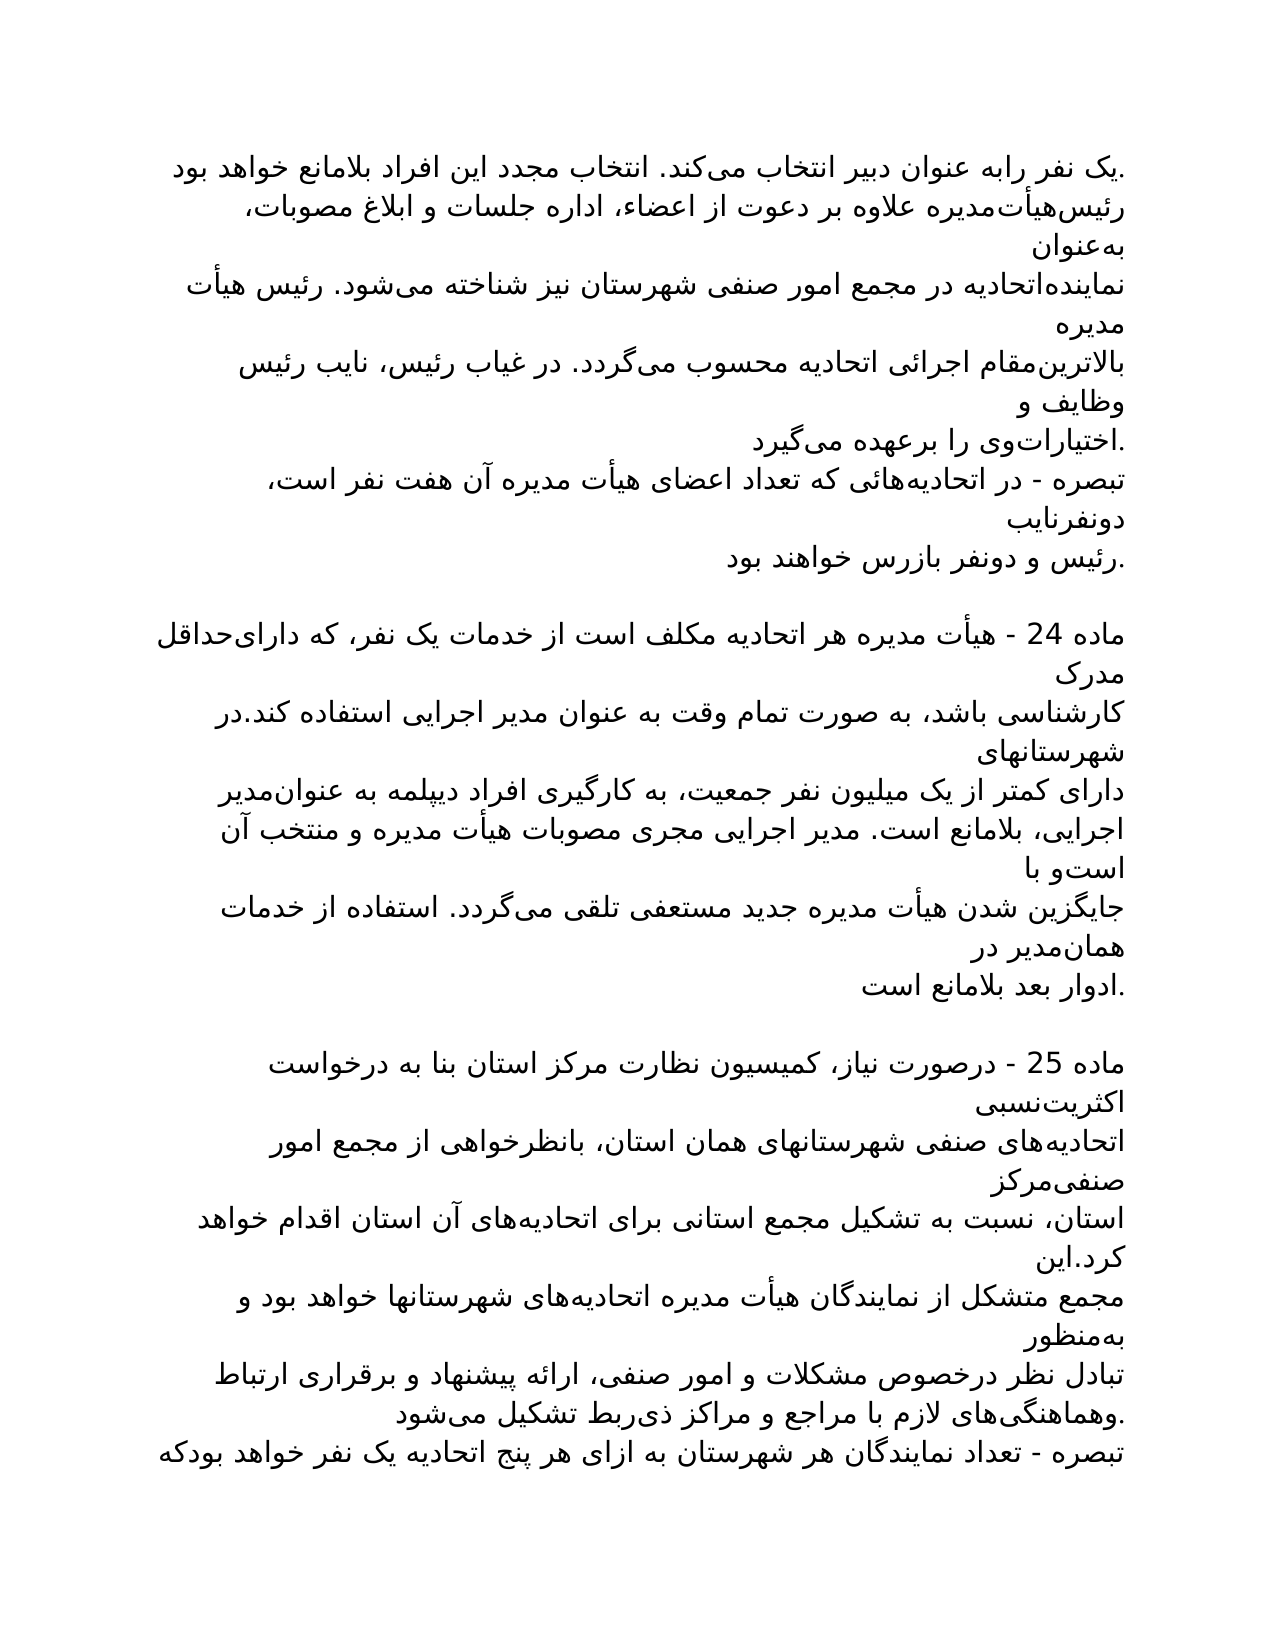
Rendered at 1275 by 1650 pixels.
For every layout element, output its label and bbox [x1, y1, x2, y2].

text [150, 150, 1125, 1470]
